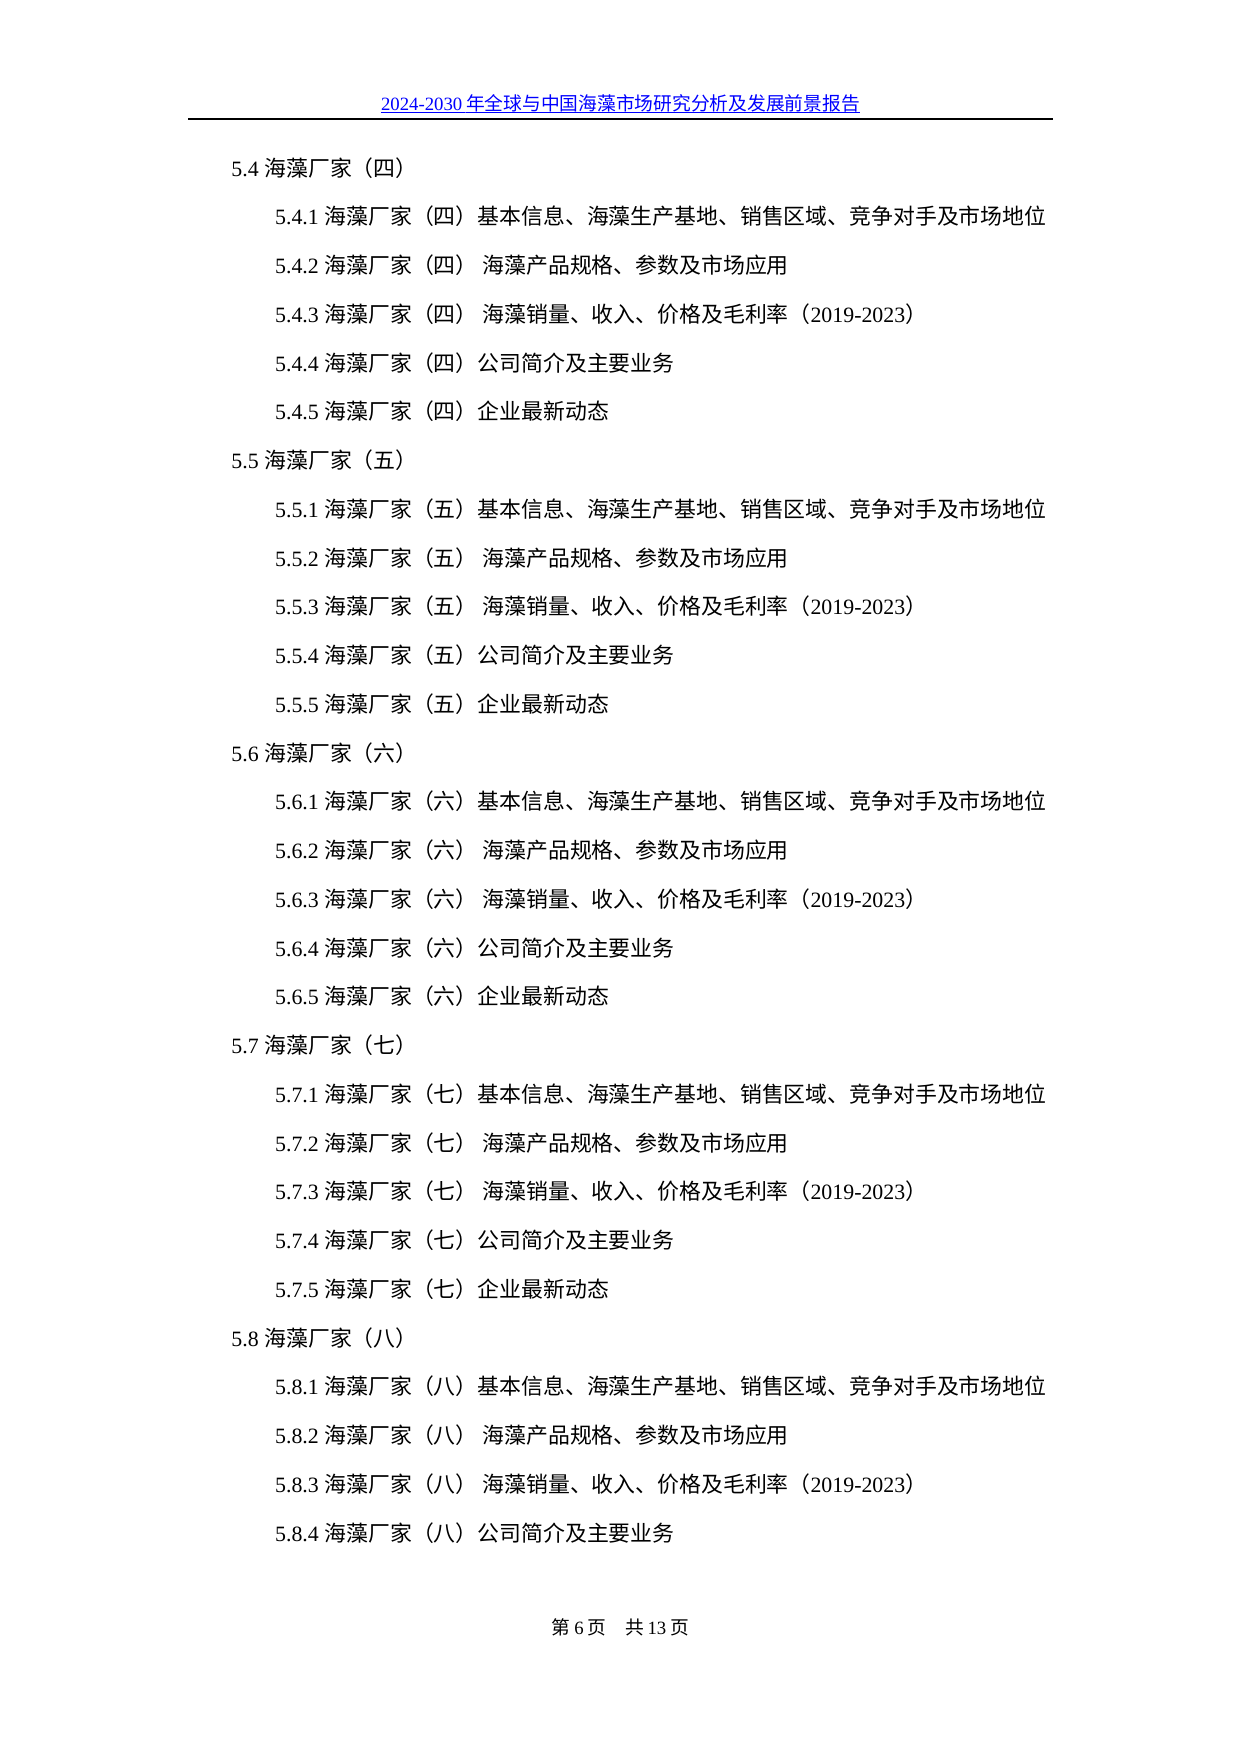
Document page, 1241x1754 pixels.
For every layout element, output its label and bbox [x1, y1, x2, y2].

text [187, 150, 1053, 1548]
